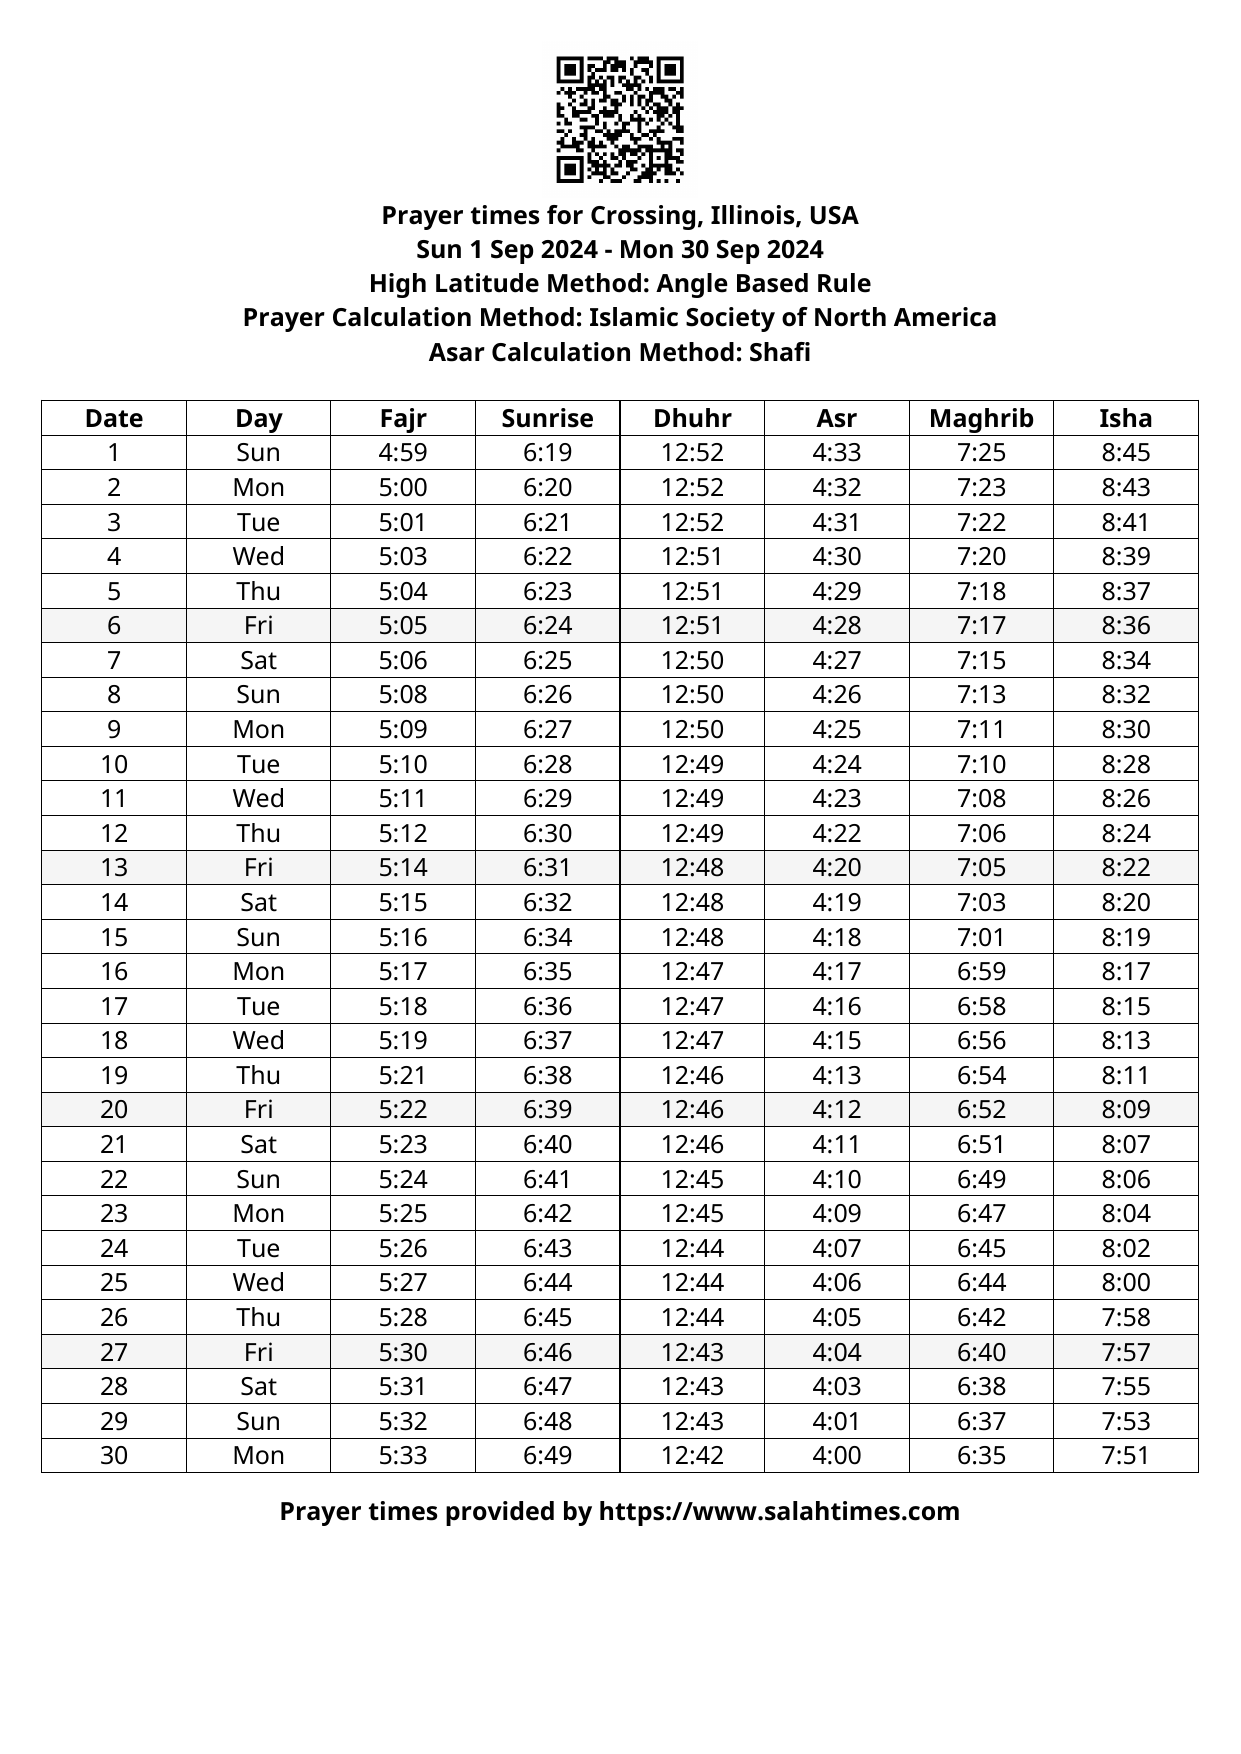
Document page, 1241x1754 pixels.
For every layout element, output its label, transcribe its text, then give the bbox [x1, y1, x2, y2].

table_cell 12:48 [621, 885, 764, 919]
table_cell 4:13 [765, 1058, 909, 1092]
table_cell 5:30 [331, 1335, 475, 1368]
table_cell 6:24 [476, 609, 619, 642]
table_cell 6:51 [910, 1127, 1053, 1161]
table_cell Mon [187, 1439, 330, 1472]
table_cell 12:51 [621, 539, 764, 573]
table_cell 12 [42, 816, 186, 849]
table_cell 5:26 [331, 1231, 475, 1264]
table_cell 12:43 [621, 1369, 764, 1403]
table_cell 6:38 [476, 1058, 619, 1092]
table_cell 12:42 [621, 1439, 764, 1472]
table_cell 6:45 [476, 1300, 619, 1334]
table_cell 12:48 [621, 920, 764, 953]
table_cell 6 [42, 609, 186, 642]
table_cell 7:01 [910, 920, 1053, 953]
table_cell 5:19 [331, 1024, 475, 1057]
table_cell 16 [42, 954, 186, 988]
table_cell 12:49 [621, 816, 764, 849]
table_cell 4:20 [765, 851, 909, 884]
table_cell 6:26 [476, 678, 619, 711]
table_cell 6:30 [476, 816, 619, 849]
table_cell Thu [187, 1300, 330, 1334]
table_cell Wed [187, 1024, 330, 1057]
table_header Date [42, 401, 186, 434]
table_cell 6:40 [476, 1127, 619, 1161]
table_cell 12:45 [621, 1162, 764, 1195]
table_cell 12:51 [621, 609, 764, 642]
table_cell 1 [42, 436, 186, 469]
table_cell 12:49 [621, 781, 764, 815]
table_cell Wed [187, 1266, 330, 1299]
table_cell 5:23 [331, 1127, 475, 1161]
table_cell 7:08 [910, 781, 1053, 815]
table_cell 6:37 [476, 1024, 619, 1057]
table_cell 7:57 [1054, 1335, 1198, 1368]
text Prayer times provided by https://www.salahtimes.com [42, 1494, 1198, 1528]
table_cell 4:30 [765, 539, 909, 573]
table_cell 24 [42, 1231, 186, 1264]
table_cell 6:23 [476, 574, 619, 607]
table_cell 8:00 [1054, 1266, 1198, 1299]
table_cell Sun [187, 920, 330, 953]
table_cell Thu [187, 574, 330, 607]
table_cell 8:32 [1054, 678, 1198, 711]
table_cell 6:22 [476, 539, 619, 573]
table_cell 8:26 [1054, 781, 1198, 815]
table_cell 7 [42, 643, 186, 677]
table_cell 6:44 [910, 1266, 1053, 1299]
table_cell 8:28 [1054, 747, 1198, 780]
table_cell 5:12 [331, 816, 475, 849]
table_cell 6:35 [910, 1439, 1053, 1472]
table_cell 12:47 [621, 989, 764, 1022]
table_cell 6:27 [476, 712, 619, 746]
table_cell 7:13 [910, 678, 1053, 711]
picture [542, 41, 699, 198]
table_cell 4:10 [765, 1162, 909, 1195]
table_cell 7:05 [910, 851, 1053, 884]
table_cell 5:09 [331, 712, 475, 746]
table_cell 23 [42, 1196, 186, 1230]
table_cell 6:52 [910, 1093, 1053, 1126]
table_cell 6:58 [910, 989, 1053, 1022]
table_cell Wed [187, 781, 330, 815]
table_cell 6:42 [910, 1300, 1053, 1334]
table_cell 15 [42, 920, 186, 953]
table_cell 4:01 [765, 1404, 909, 1437]
table_cell 4:15 [765, 1024, 909, 1057]
table_cell 28 [42, 1369, 186, 1403]
table_cell 4:18 [765, 920, 909, 953]
table_cell Sun [187, 1404, 330, 1437]
table_cell 12:43 [621, 1404, 764, 1437]
table_cell Tue [187, 1231, 330, 1264]
table_cell 9 [42, 712, 186, 746]
table_cell 6:45 [910, 1231, 1053, 1264]
table_cell 7:10 [910, 747, 1053, 780]
table_cell 4:17 [765, 954, 909, 988]
table_cell 8:04 [1054, 1196, 1198, 1230]
table_cell 5:25 [331, 1196, 475, 1230]
table_header Dhuhr [621, 401, 764, 434]
table_cell Sun [187, 678, 330, 711]
table_cell 4:24 [765, 747, 909, 780]
table_cell 4:19 [765, 885, 909, 919]
table_cell 5:08 [331, 678, 475, 711]
table_cell 5:04 [331, 574, 475, 607]
table_cell 4:23 [765, 781, 909, 815]
table_cell 5:11 [331, 781, 475, 815]
table_cell 6:43 [476, 1231, 619, 1264]
table_header Fajr [331, 401, 475, 434]
table_cell 8 [42, 678, 186, 711]
table_cell 11 [42, 781, 186, 815]
table_cell 3 [42, 505, 186, 538]
table_cell 5:01 [331, 505, 475, 538]
table_cell 8:34 [1054, 643, 1198, 677]
table_cell 6:48 [476, 1404, 619, 1437]
table_cell 26 [42, 1300, 186, 1334]
table_cell 7:17 [910, 609, 1053, 642]
table_cell 6:44 [476, 1266, 619, 1299]
table_cell 4:29 [765, 574, 909, 607]
table_cell 5:32 [331, 1404, 475, 1437]
table_cell 7:51 [1054, 1439, 1198, 1472]
table_cell Mon [187, 470, 330, 504]
table_cell 4:26 [765, 678, 909, 711]
table_cell 6:40 [910, 1335, 1053, 1368]
table_header Sunrise [476, 401, 619, 434]
table_cell 12:44 [621, 1266, 764, 1299]
table_cell Sun [187, 436, 330, 469]
table_cell Fri [187, 1335, 330, 1368]
table_cell 8:13 [1054, 1024, 1198, 1057]
text Asar Calculation Method: Shafi [42, 334, 1198, 368]
table_cell 5:17 [331, 954, 475, 988]
table_cell 5:22 [331, 1093, 475, 1126]
table_cell 12:52 [621, 436, 764, 469]
table_cell Fri [187, 1093, 330, 1126]
table_cell 12:50 [621, 643, 764, 677]
table_cell 6:34 [476, 920, 619, 953]
table_cell 6:59 [910, 954, 1053, 988]
table_cell Tue [187, 747, 330, 780]
table_cell 7:53 [1054, 1404, 1198, 1437]
table_cell 6:39 [476, 1093, 619, 1126]
table_cell 6:21 [476, 505, 619, 538]
table_header Asr [765, 401, 909, 434]
table_cell 5:15 [331, 885, 475, 919]
table_cell 21 [42, 1127, 186, 1161]
table_cell 4:16 [765, 989, 909, 1022]
table_cell 5:03 [331, 539, 475, 573]
table_cell 4:11 [765, 1127, 909, 1161]
table_cell 6:31 [476, 851, 619, 884]
table_cell 4:07 [765, 1231, 909, 1264]
table_cell 6:29 [476, 781, 619, 815]
table_cell 30 [42, 1439, 186, 1472]
table_cell 12:47 [621, 1024, 764, 1057]
table_cell 14 [42, 885, 186, 919]
table_cell 12:43 [621, 1335, 764, 1368]
text High Latitude Method: Angle Based Rule [42, 266, 1198, 300]
table_cell 6:47 [476, 1369, 619, 1403]
table_cell 7:20 [910, 539, 1053, 573]
table_cell 12:52 [621, 470, 764, 504]
table_cell 4:59 [331, 436, 475, 469]
table_cell Mon [187, 712, 330, 746]
table_header Isha [1054, 401, 1198, 434]
table_cell 12:46 [621, 1093, 764, 1126]
table_cell 8:09 [1054, 1093, 1198, 1126]
table_cell 4:25 [765, 712, 909, 746]
table_cell Tue [187, 989, 330, 1022]
table_cell Mon [187, 1196, 330, 1230]
table_cell 4:09 [765, 1196, 909, 1230]
table_cell Sat [187, 1369, 330, 1403]
table_cell 4:00 [765, 1439, 909, 1472]
table_cell 6:20 [476, 470, 619, 504]
table_cell 6:35 [476, 954, 619, 988]
table_cell 5:31 [331, 1369, 475, 1403]
table_cell 8:02 [1054, 1231, 1198, 1264]
table_cell 5:27 [331, 1266, 475, 1299]
table_cell 6:36 [476, 989, 619, 1022]
table_cell 4:31 [765, 505, 909, 538]
table_cell 12:50 [621, 712, 764, 746]
table_cell 5:28 [331, 1300, 475, 1334]
table_cell 8:37 [1054, 574, 1198, 607]
table_cell 5:24 [331, 1162, 475, 1195]
table_cell 5:16 [331, 920, 475, 953]
table_cell 8:45 [1054, 436, 1198, 469]
table_cell 10 [42, 747, 186, 780]
table_cell 8:22 [1054, 851, 1198, 884]
table_cell 4:12 [765, 1093, 909, 1126]
table_cell 5 [42, 574, 186, 607]
table_cell 8:39 [1054, 539, 1198, 573]
table_cell Mon [187, 954, 330, 988]
table_cell 5:06 [331, 643, 475, 677]
table_cell 4:06 [765, 1266, 909, 1299]
table_cell 5:21 [331, 1058, 475, 1092]
table_cell 6:49 [910, 1162, 1053, 1195]
table_cell 8:11 [1054, 1058, 1198, 1092]
table_cell 19 [42, 1058, 186, 1092]
table_cell 8:06 [1054, 1162, 1198, 1195]
table_cell 12:51 [621, 574, 764, 607]
table_cell 6:54 [910, 1058, 1053, 1092]
table_cell 12:52 [621, 505, 764, 538]
table_cell 22 [42, 1162, 186, 1195]
table_cell 8:43 [1054, 470, 1198, 504]
table_cell 7:23 [910, 470, 1053, 504]
table_cell Sat [187, 643, 330, 677]
table_cell Fri [187, 609, 330, 642]
table_header Day [187, 401, 330, 434]
table_cell 8:17 [1054, 954, 1198, 988]
table_cell 12:44 [621, 1300, 764, 1334]
table_cell 6:19 [476, 436, 619, 469]
table_cell 7:03 [910, 885, 1053, 919]
table_cell 5:18 [331, 989, 475, 1022]
table_header Maghrib [910, 401, 1053, 434]
table_cell 4:33 [765, 436, 909, 469]
table_cell 6:38 [910, 1369, 1053, 1403]
table_cell 6:49 [476, 1439, 619, 1472]
table_cell 6:37 [910, 1404, 1053, 1437]
table_cell 5:14 [331, 851, 475, 884]
table_cell 12:46 [621, 1127, 764, 1161]
table_cell 6:25 [476, 643, 619, 677]
table_cell 12:44 [621, 1231, 764, 1264]
table_cell 4:04 [765, 1335, 909, 1368]
table_cell 2 [42, 470, 186, 504]
table_cell Sat [187, 1127, 330, 1161]
table_cell 7:55 [1054, 1369, 1198, 1403]
table_cell 17 [42, 989, 186, 1022]
table_cell 8:20 [1054, 885, 1198, 919]
table_cell Thu [187, 816, 330, 849]
table_cell Wed [187, 539, 330, 573]
table_cell Fri [187, 851, 330, 884]
table_cell 25 [42, 1266, 186, 1299]
table_cell 4:28 [765, 609, 909, 642]
table_cell 8:36 [1054, 609, 1198, 642]
table_cell 12:49 [621, 747, 764, 780]
table_cell Thu [187, 1058, 330, 1092]
table_cell 13 [42, 851, 186, 884]
table_cell 4:27 [765, 643, 909, 677]
text Prayer times for Crossing, Illinois, USA [42, 198, 1198, 232]
table_cell 7:25 [910, 436, 1053, 469]
table_cell 4:32 [765, 470, 909, 504]
table_cell 6:32 [476, 885, 619, 919]
table_cell 7:22 [910, 505, 1053, 538]
table_cell 18 [42, 1024, 186, 1057]
text Sun 1 Sep 2024 - Mon 30 Sep 2024 [42, 232, 1198, 266]
table_cell 8:19 [1054, 920, 1198, 953]
table_cell 6:42 [476, 1196, 619, 1230]
table_cell 12:50 [621, 678, 764, 711]
table_cell 27 [42, 1335, 186, 1368]
table_cell 4:22 [765, 816, 909, 849]
table_cell 8:24 [1054, 816, 1198, 849]
text Prayer Calculation Method: Islamic Society of North America [42, 300, 1198, 334]
table_cell 6:46 [476, 1335, 619, 1368]
table_cell 4 [42, 539, 186, 573]
table_cell 7:11 [910, 712, 1053, 746]
table_cell 5:05 [331, 609, 475, 642]
table_cell Sun [187, 1162, 330, 1195]
table_cell 5:33 [331, 1439, 475, 1472]
table_cell 8:30 [1054, 712, 1198, 746]
table_cell 5:00 [331, 470, 475, 504]
table_cell 6:41 [476, 1162, 619, 1195]
table_cell 8:07 [1054, 1127, 1198, 1161]
table_cell 7:58 [1054, 1300, 1198, 1334]
table_cell 6:56 [910, 1024, 1053, 1057]
table_cell 7:18 [910, 574, 1053, 607]
table_cell Sat [187, 885, 330, 919]
table_cell Tue [187, 505, 330, 538]
table_cell 6:47 [910, 1196, 1053, 1230]
table_cell 29 [42, 1404, 186, 1437]
table_cell 4:03 [765, 1369, 909, 1403]
table_cell 12:46 [621, 1058, 764, 1092]
table_cell 7:15 [910, 643, 1053, 677]
table_cell 20 [42, 1093, 186, 1126]
table_cell 6:28 [476, 747, 619, 780]
table_cell 12:47 [621, 954, 764, 988]
table_cell 5:10 [331, 747, 475, 780]
table_cell 8:41 [1054, 505, 1198, 538]
table_cell 8:15 [1054, 989, 1198, 1022]
table_cell 12:45 [621, 1196, 764, 1230]
table_cell 12:48 [621, 851, 764, 884]
table_cell 7:06 [910, 816, 1053, 849]
table_cell 4:05 [765, 1300, 909, 1334]
